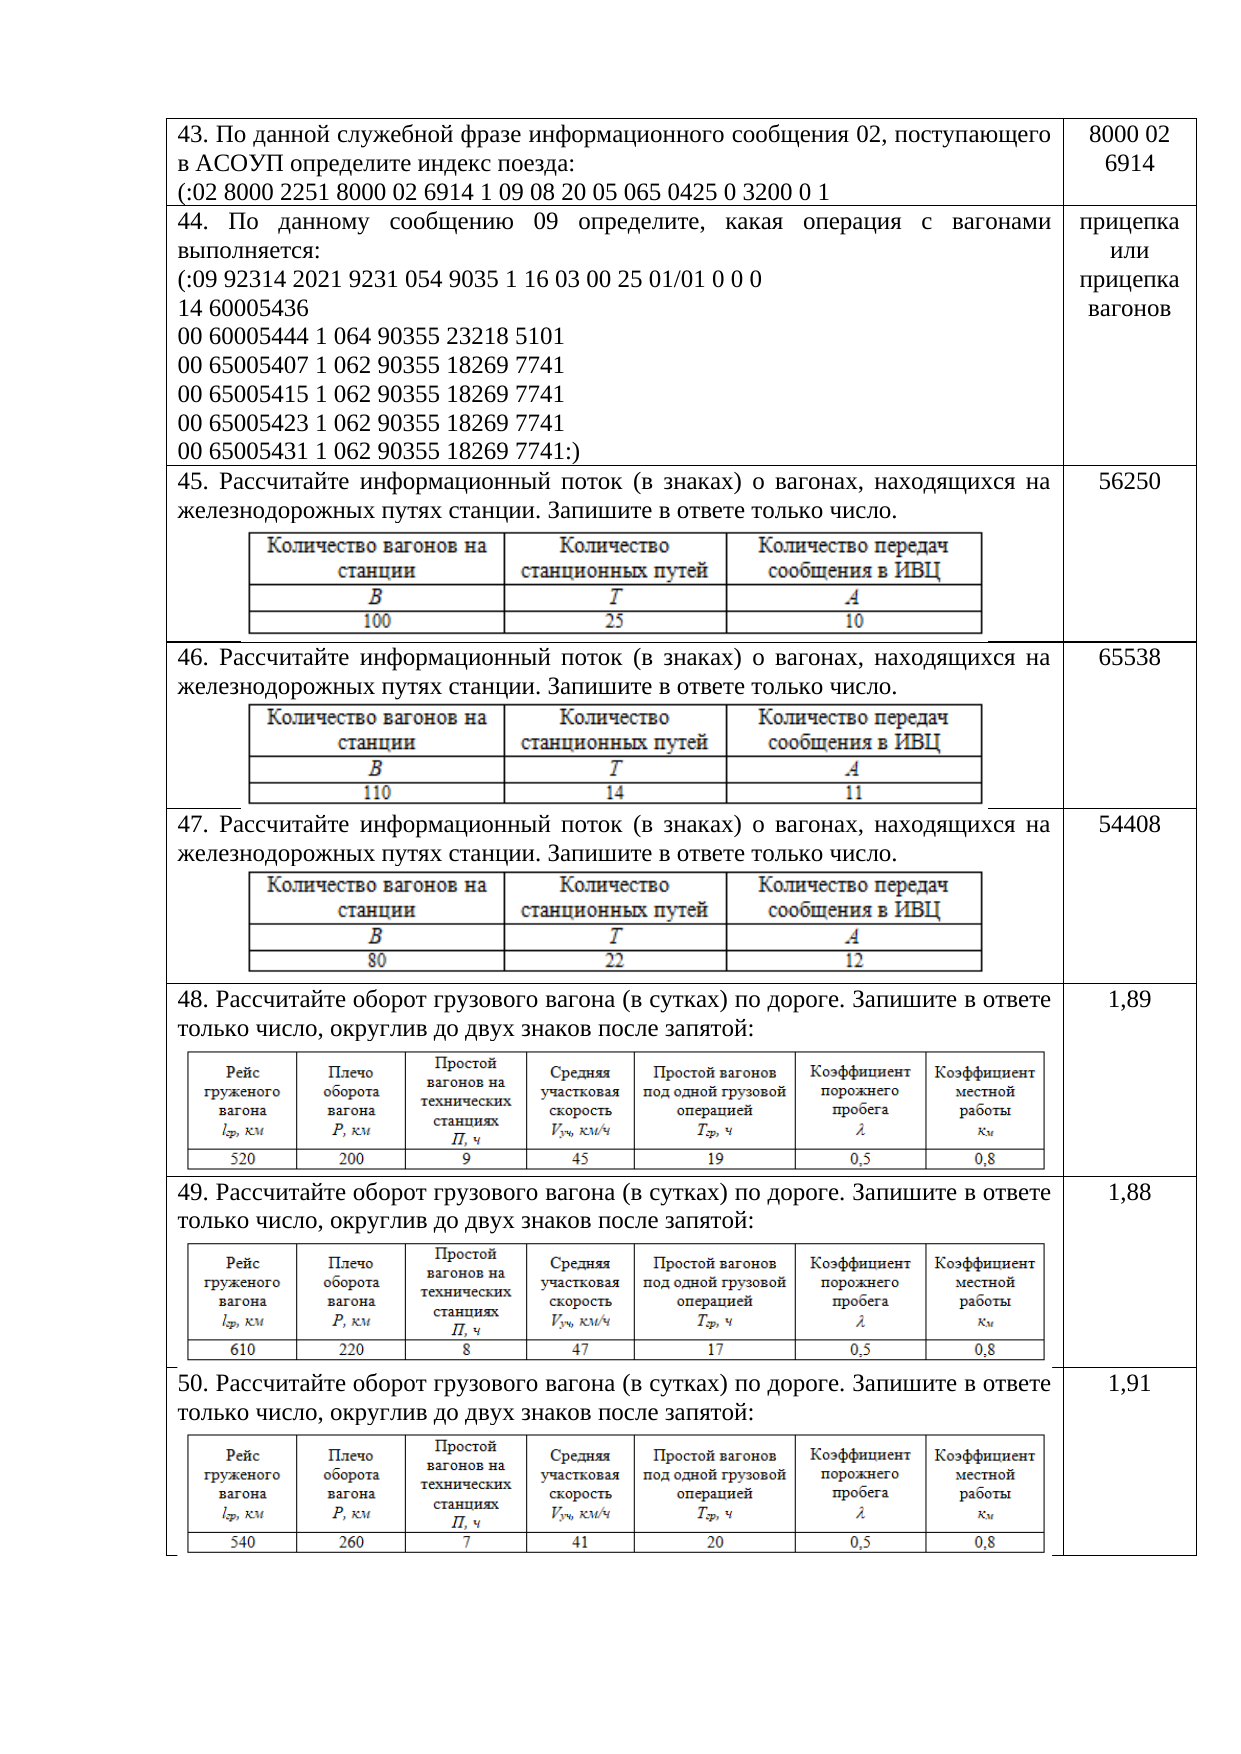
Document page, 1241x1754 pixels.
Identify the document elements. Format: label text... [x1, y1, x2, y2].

table_cell 48. Рассчитайте оборот грузового вагона (в сутках) по дороге. Запишите в ответе только число, округлив до двух знаков после запятой: [167, 984, 1063, 1176]
table_cell 49. Рассчитайте оборот грузового вагона (в сутках) по дороге. Запишите в ответе только число, округлив до двух знаков после запятой: [167, 1177, 1063, 1367]
table_cell 56250 [1064, 466, 1196, 641]
picture [241, 866, 988, 983]
table_cell 45. Рассчитайте информационный поток (в знаках) о вагонах, находящихся на железнодорожных путях станции. Запишите в ответе только число. [167, 466, 1063, 641]
picture [177, 1234, 1053, 1368]
table_cell 1,91 [1064, 1368, 1196, 1555]
table_cell 43. По данной служебной фразе информационного сообщения 02, поступающего в АСОУП определите индекс поезда: (:02 8000 2251 8000 02 6914 1 09 08 20 05 065 0425 0 3200 0 1 [167, 119, 1063, 205]
picture [241, 700, 988, 809]
table_cell 8000 02 6914 [1064, 119, 1196, 205]
table_cell 47. Рассчитайте информационный поток (в знаках) о вагонах, находящихся на железнодорожных путях станции. Запишите в ответе только число. [167, 809, 1063, 983]
picture [177, 1041, 1053, 1176]
table_cell прицепка или прицепка вагонов [1064, 206, 1196, 465]
picture [177, 1425, 1053, 1556]
table_cell 65538 [1064, 643, 1196, 808]
table_cell 44. По данному сообщению 09 определите, какая операция с вагонами выполняется: (:09 92314 2021 9231 054 9035 1 16 03 00 25 01/01 0 0 0 14 60005436 00 60005444 1 064 90355 23218 5101 00 65005407 1 062 90355 18269 7741 00 65005415 1 062 90355 18269 7741 00 65005423 1 062 90355 18269 7741 00 65005431 1 062 90355 18269 7741:) [167, 206, 1063, 465]
table_cell 50. Рассчитайте оборот грузового вагона (в сутках) по дороге. Запишите в ответе только число, округлив до двух знаков после запятой: [167, 1368, 1063, 1555]
table_cell 1,88 [1064, 1177, 1196, 1367]
table_cell 54408 [1064, 809, 1196, 983]
table_cell 1,89 [1064, 984, 1196, 1176]
picture [241, 523, 988, 642]
table_cell 46. Рассчитайте информационный поток (в знаках) о вагонах, находящихся на железнодорожных путях станции. Запишите в ответе только число. [167, 643, 1063, 808]
